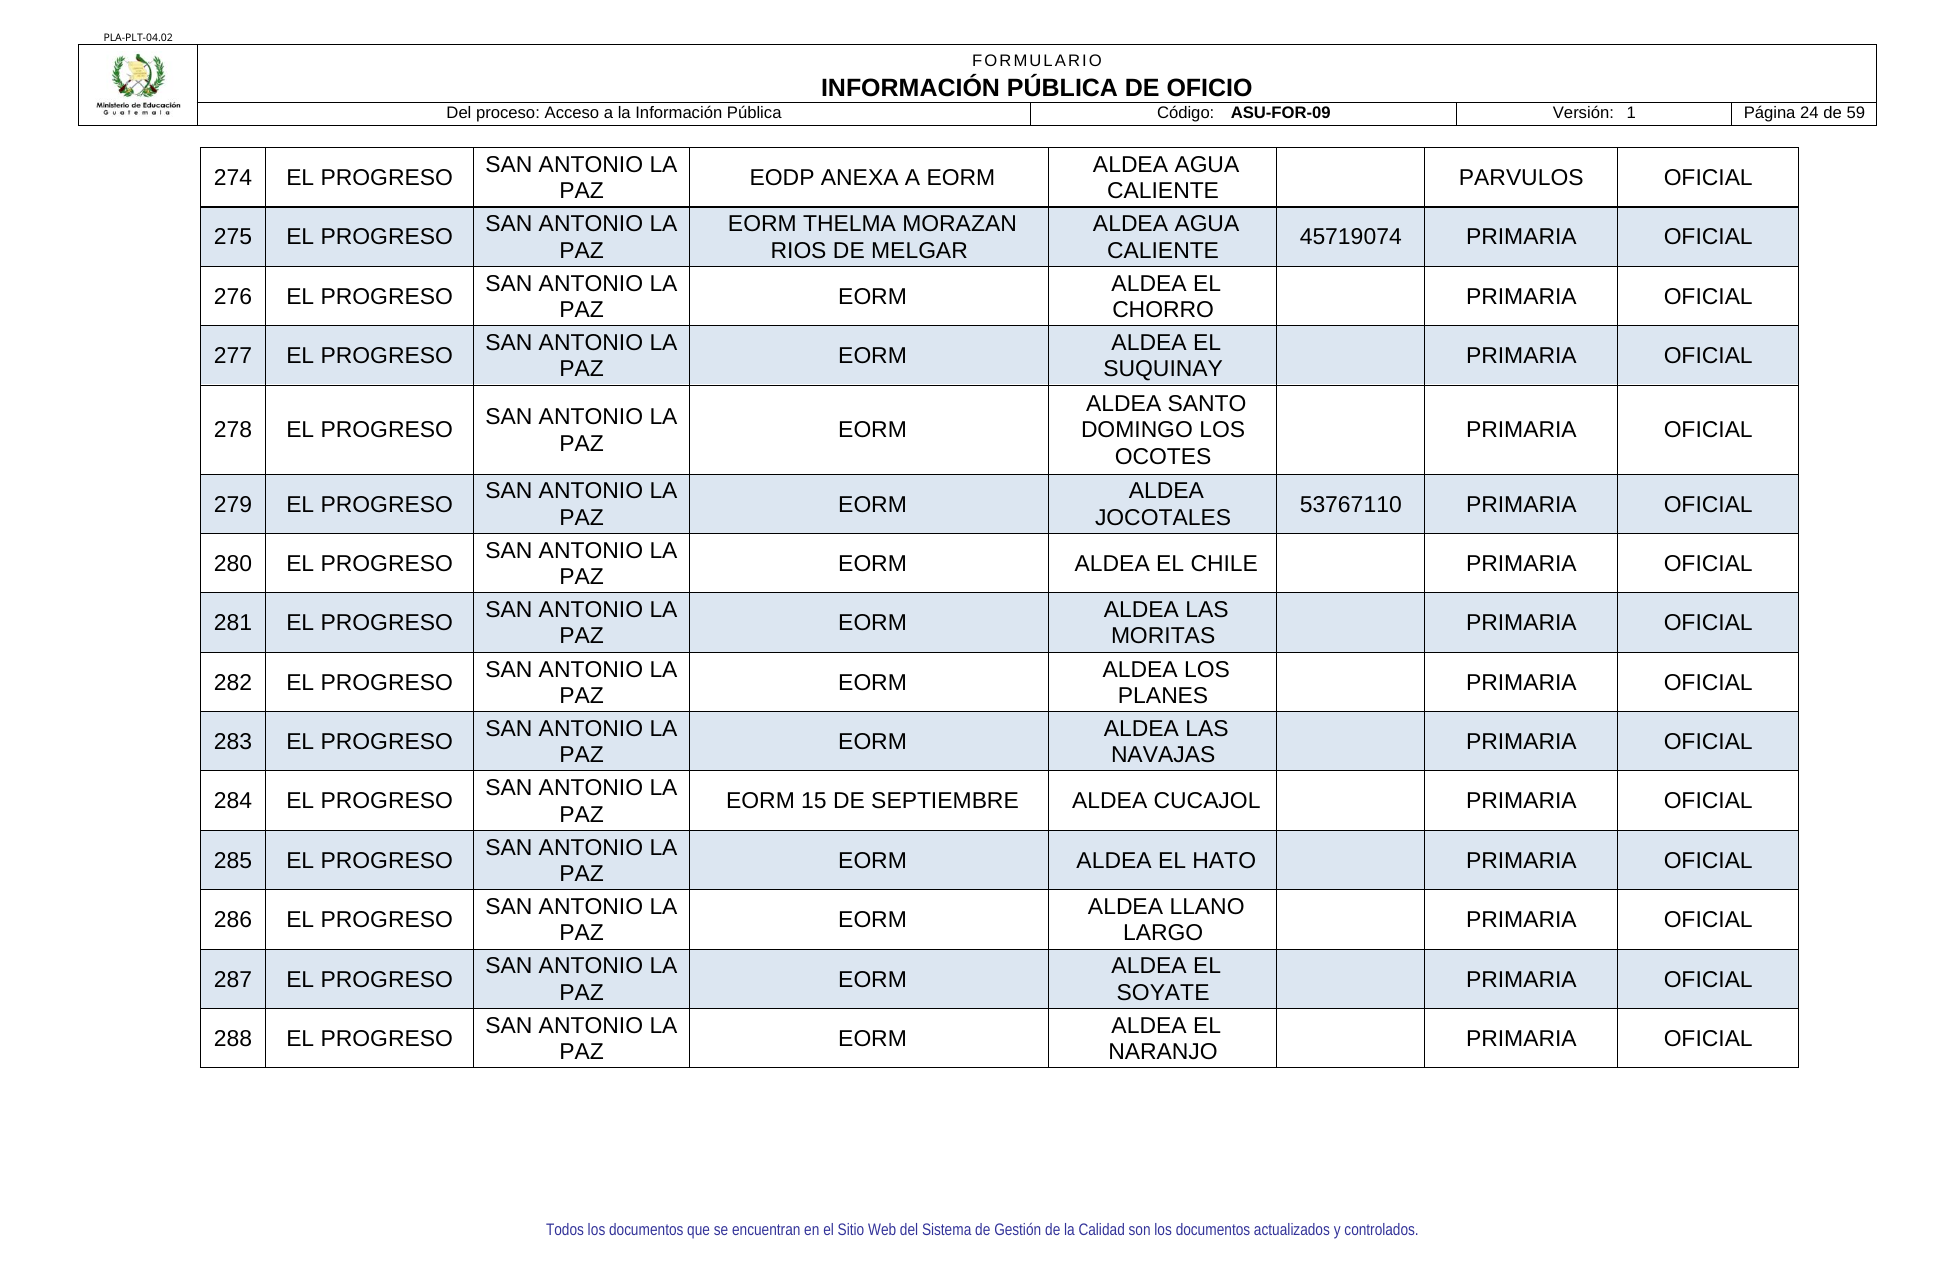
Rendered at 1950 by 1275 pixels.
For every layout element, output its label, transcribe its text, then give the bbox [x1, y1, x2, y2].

table_cell [1277, 326, 1424, 384]
table_cell ALDEA SANTO DOMINGO LOS OCOTES [1049, 386, 1276, 473]
table_cell EORM [690, 1009, 1048, 1067]
table_cell PRIMARIA [1425, 831, 1617, 889]
table_cell PRIMARIA [1425, 386, 1617, 473]
table_cell OFICIAL [1618, 148, 1798, 206]
table_cell OFICIAL [1618, 208, 1798, 266]
table_cell SAN ANTONIO LA PAZ [474, 712, 689, 770]
table_cell SAN ANTONIO LA PAZ [474, 386, 689, 473]
table_cell OFICIAL [1618, 1009, 1798, 1067]
table_cell ALDEA CUCAJOL [1049, 771, 1276, 830]
table_cell ALDEA EL CHILE [1049, 534, 1276, 592]
table_cell EL PROGRESO [266, 890, 473, 948]
table_cell PRIMARIA [1425, 208, 1617, 266]
table_cell 277 [201, 326, 265, 384]
table_cell PRIMARIA [1425, 475, 1617, 533]
table_cell [1277, 831, 1424, 889]
table_cell 53767110 [1277, 475, 1424, 533]
table_cell SAN ANTONIO LA PAZ [474, 475, 689, 533]
table_cell ALDEA LAS NAVAJAS [1049, 712, 1276, 770]
table_cell EL PROGRESO [266, 653, 473, 711]
table_cell [1277, 534, 1424, 592]
table_cell SAN ANTONIO LA PAZ [474, 771, 689, 830]
table_cell EORM [690, 534, 1048, 592]
table_cell ALDEA EL SOYATE [1049, 950, 1276, 1008]
table_cell 274 [201, 148, 265, 206]
table_cell PRIMARIA [1425, 890, 1617, 948]
table_cell SAN ANTONIO LA PAZ [474, 208, 689, 266]
table_cell SAN ANTONIO LA PAZ [474, 534, 689, 592]
table_cell PRIMARIA [1425, 950, 1617, 1008]
table_cell PRIMARIA [1425, 1009, 1617, 1067]
table_cell ALDEA LLANO LARGO [1049, 890, 1276, 948]
table_cell SAN ANTONIO LA PAZ [474, 1009, 689, 1067]
picture [95, 51, 181, 117]
table_cell OFICIAL [1618, 267, 1798, 325]
table_cell EODP ANEXA A EORM [690, 148, 1048, 206]
table_cell 280 [201, 534, 265, 592]
table_cell 276 [201, 267, 265, 325]
table_cell EORM [690, 267, 1048, 325]
table_cell [1277, 712, 1424, 770]
table_cell PARVULOS [1425, 148, 1617, 206]
table_cell 281 [201, 593, 265, 652]
table_cell OFICIAL [1618, 831, 1798, 889]
table_cell OFICIAL [1618, 475, 1798, 533]
table_cell EORM [690, 950, 1048, 1008]
table_cell PRIMARIA [1425, 267, 1617, 325]
table_cell ALDEA AGUA CALIENTE [1049, 148, 1276, 206]
table_cell EL PROGRESO [266, 712, 473, 770]
table_cell OFICIAL [1618, 950, 1798, 1008]
table_cell 286 [201, 890, 265, 948]
table_cell ALDEA EL CHORRO [1049, 267, 1276, 325]
table_cell PRIMARIA [1425, 593, 1617, 652]
table_cell [1277, 890, 1424, 948]
table_cell EORM [690, 653, 1048, 711]
table_cell PRIMARIA [1425, 326, 1617, 384]
table_cell 285 [201, 831, 265, 889]
table_cell [1277, 593, 1424, 652]
table_cell 283 [201, 712, 265, 770]
table_cell OFICIAL [1618, 534, 1798, 592]
table_cell OFICIAL [1618, 326, 1798, 384]
table_cell SAN ANTONIO LA PAZ [474, 148, 689, 206]
table_cell ALDEA EL NARANJO [1049, 1009, 1276, 1067]
table_cell EL PROGRESO [266, 208, 473, 266]
table_cell PRIMARIA [1425, 653, 1617, 711]
table_cell EORM [690, 593, 1048, 652]
table_cell SAN ANTONIO LA PAZ [474, 326, 689, 384]
table_cell EL PROGRESO [266, 593, 473, 652]
table_cell OFICIAL [1618, 771, 1798, 830]
table_cell ALDEA LOS PLANES [1049, 653, 1276, 711]
table_cell ALDEA AGUA CALIENTE [1049, 208, 1276, 266]
table_cell OFICIAL [1618, 593, 1798, 652]
table_cell OFICIAL [1618, 653, 1798, 711]
table_cell 278 [201, 386, 265, 473]
table_cell EORM THELMA MORAZAN RIOS DE MELGAR [690, 208, 1048, 266]
table_cell PRIMARIA [1425, 534, 1617, 592]
table_cell SAN ANTONIO LA PAZ [474, 950, 689, 1008]
table_cell SAN ANTONIO LA PAZ [474, 831, 689, 889]
table_cell OFICIAL [1618, 890, 1798, 948]
table_cell [1277, 386, 1424, 473]
table_cell EL PROGRESO [266, 1009, 473, 1067]
table_cell EORM [690, 386, 1048, 473]
table_cell EL PROGRESO [266, 267, 473, 325]
table_cell SAN ANTONIO LA PAZ [474, 890, 689, 948]
table_cell EORM [690, 326, 1048, 384]
table_cell [1277, 653, 1424, 711]
table_cell EORM [690, 890, 1048, 948]
table_cell ALDEA LAS MORITAS [1049, 593, 1276, 652]
table_cell EORM [690, 475, 1048, 533]
table_cell SAN ANTONIO LA PAZ [474, 593, 689, 652]
table_cell ALDEA EL HATO [1049, 831, 1276, 889]
table_cell ALDEA JOCOTALES [1049, 475, 1276, 533]
table_cell EL PROGRESO [266, 475, 473, 533]
table_cell 284 [201, 771, 265, 830]
table_cell 282 [201, 653, 265, 711]
table_cell PRIMARIA [1425, 712, 1617, 770]
table_cell [1277, 950, 1424, 1008]
table_cell 45719074 [1277, 208, 1424, 266]
table_cell 288 [201, 1009, 265, 1067]
table_cell EL PROGRESO [266, 950, 473, 1008]
table_cell EL PROGRESO [266, 771, 473, 830]
table_cell 287 [201, 950, 265, 1008]
table_cell EORM [690, 712, 1048, 770]
table_cell EORM 15 DE SEPTIEMBRE [690, 771, 1048, 830]
table_cell OFICIAL [1618, 712, 1798, 770]
table_cell [1277, 1009, 1424, 1067]
table_cell EL PROGRESO [266, 831, 473, 889]
table_cell PRIMARIA [1425, 771, 1617, 830]
table_cell EL PROGRESO [266, 534, 473, 592]
table_cell EL PROGRESO [266, 326, 473, 384]
table_cell [1277, 267, 1424, 325]
table_cell SAN ANTONIO LA PAZ [474, 267, 689, 325]
table_cell 275 [201, 208, 265, 266]
table_cell SAN ANTONIO LA PAZ [474, 653, 689, 711]
table_cell 279 [201, 475, 265, 533]
table_cell [1277, 148, 1424, 206]
table_cell EL PROGRESO [266, 148, 473, 206]
table_cell EL PROGRESO [266, 386, 473, 473]
table_cell ALDEA EL SUQUINAY [1049, 326, 1276, 384]
table_cell [1277, 771, 1424, 830]
table_cell EORM [690, 831, 1048, 889]
table_cell OFICIAL [1618, 386, 1798, 473]
